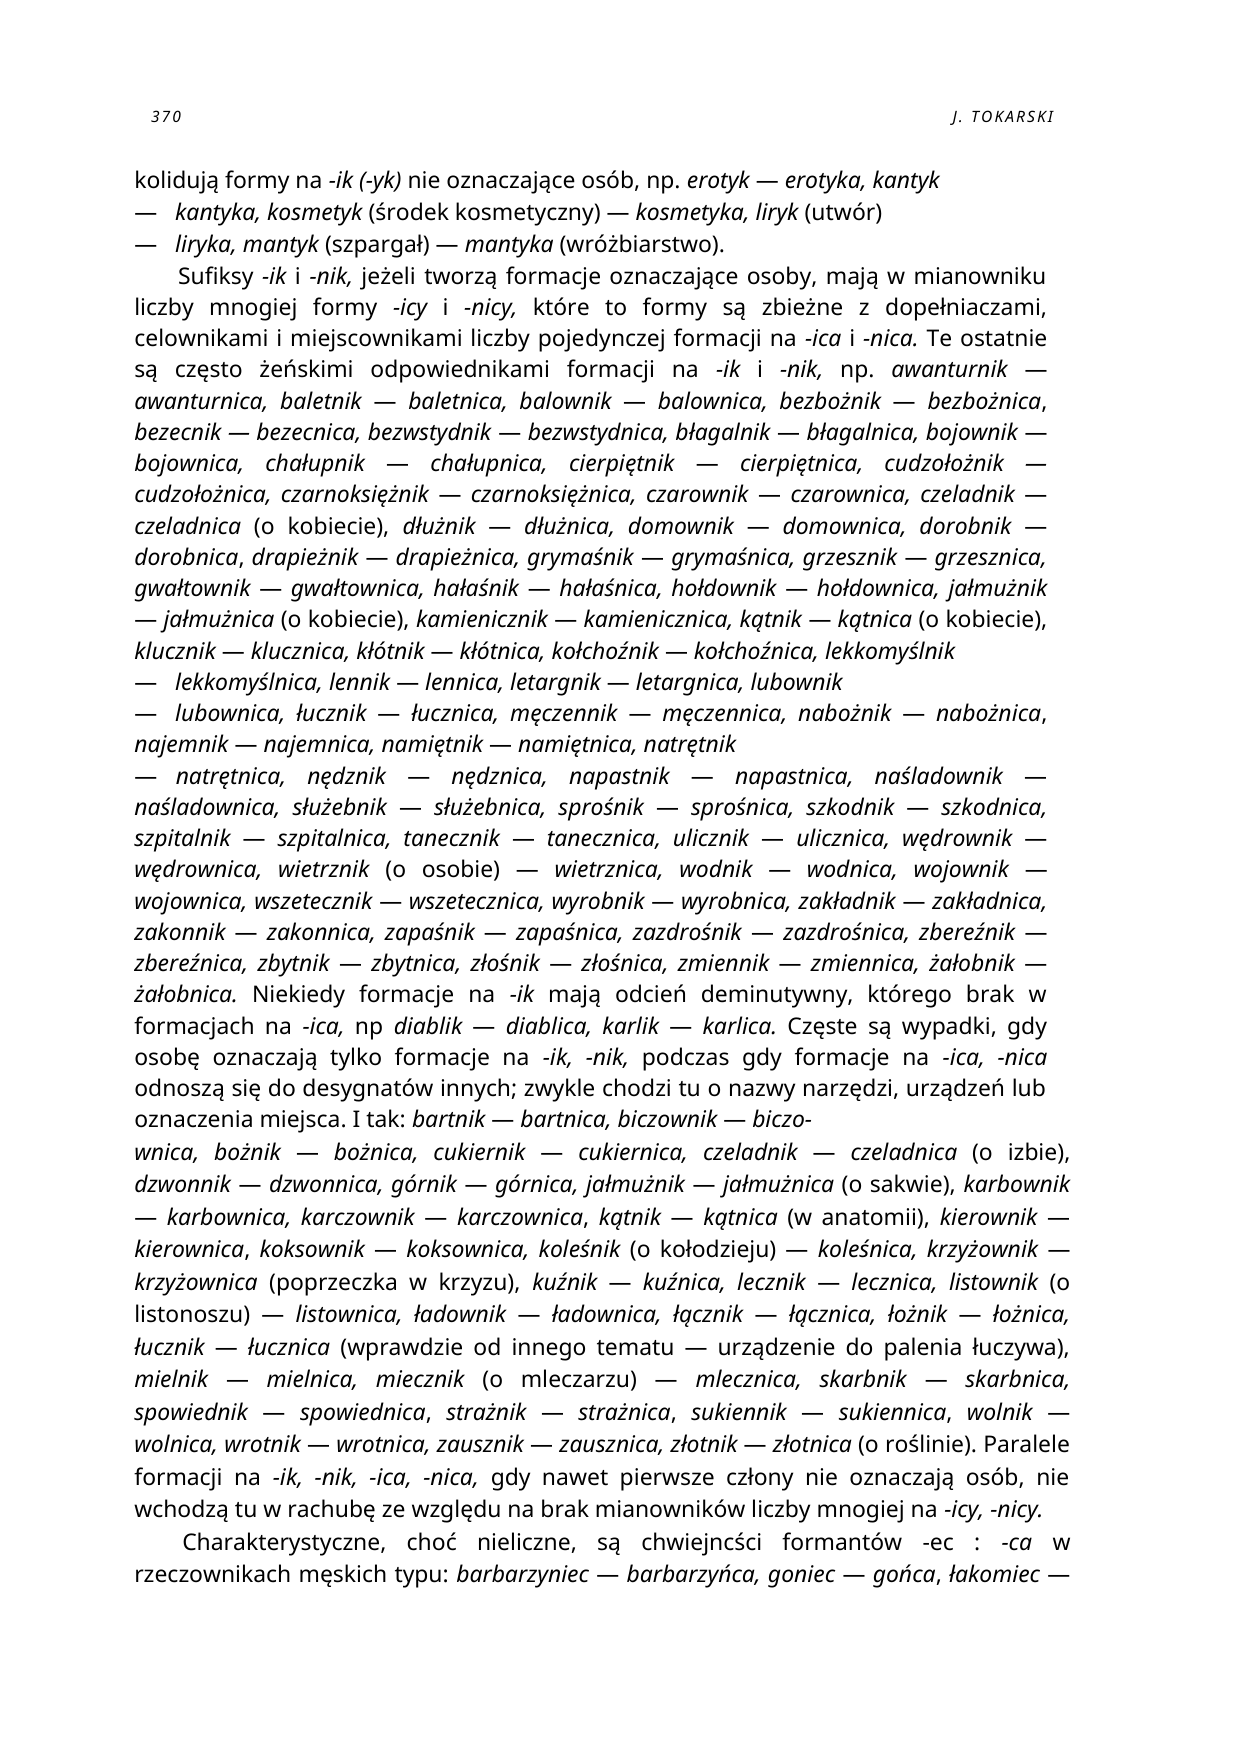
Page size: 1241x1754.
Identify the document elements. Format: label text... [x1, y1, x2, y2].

list lekkomyślnica, lennik — lennica, letargnik — letargnica, lubownik [134, 665, 1070, 697]
list natrętnica, nędznik — nędznica, napastnik — napastnica, naśladownik — naśladownica, służebnik — służebnica, sprośnik — sprośnica, szkodnik — szkodnica, szpitalnik — szpitalnica, tanecznik — tanecznica, ulicznik — ulicznica, wędrownik — wędrownica, wietrznik (o osobie) — wietrznica, wodnik — wodnica, wojownik — wojownica, wszetecznik — wszetecznica, wyrobnik — wyrobnica, zakładnik — zakładnica, zakonnik — zakonnica, zapaśnik — zapaśnica, zazdrośnik — zazdrośnica, zbereźnik — zbereźnica, zbytnik — zbytnica, złośnik — złośnica, zmiennik — zmiennica, żałobnik — żałobnica. Niekiedy formacje na -ik mają odcień deminutywny, którego brak w formacjach na -ica, np diablik — diablica, karlik — karlica. Częste są wypadki, gdy osobę oznaczają tylko formacje na -ik, -nik, podczas gdy formacje na -ica, -nica odnoszą się do desygnatów innych; zwykle chodzi tu o nazwy narzędzi, urządzeń lub oznaczenia miejsca. I tak: bartnik — bartnica, biczownik — biczo- [134, 759, 1047, 1134]
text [134, 1524, 1070, 1589]
list liryka, mantyk (szpargał) — mantyka (wróżbiarstwo). [134, 227, 1070, 259]
list kantyka, kosmetyk (środek kosmetyczny) — kosmetyka, liryk (utwór) [134, 195, 1070, 227]
text wnica, bożnik — bożnica, cukiernik — cukiernica, czeladnik — czeladnica (o izbie), dzwonnik — dzwonnica, górnik — górnica, jałmużnik — jałmużnica (o sakwie), karbownik — karbownica, karczownik — karczownica, kątnik — kątnica (w anatomii), kierownik — kierownica, koksownik — koksownica, koleśnik (o kołodzieju) — koleśnica, krzyżownik — krzyżownica (poprzeczka w krzyzu), kuźnik — kuźnica, lecznik — lecznica, listownik (o listonoszu) — listownica, ładownik — ładownica, łącznik — łącznica, łożnik — łożnica, łucznik — łucznica (wprawdzie od innego tematu — urządzenie do palenia łuczywa), mielnik — mielnica, miecznik (o mleczarzu) — mlecznica, skarbnik — skarbnica, spowiednik — spowiednica, strażnik — strażnica, sukiennik — sukiennica, wolnik — wolnica, wrotnik — wrotnica, zausznik — zausznica, złotnik — złotnica (o roślinie). Paralele formacji na -ik, -nik, -ica, -nica, gdy nawet pierwsze człony nie oznaczają osób, nie wchodzą tu w rachubę ze względu na brak mianowników liczby mnogiej na -icy, -nicy. [134, 1134, 1070, 1524]
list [134, 163, 1047, 195]
text Sufiksy -ik i -nik, jeżeli tworzą formacje oznaczające osoby, mają w mianowniku liczby mnogiej formy -icy i -nicy, które to formy są zbieżne z dopełniaczami, celownikami i miejscownikami liczby pojedynczej formacji na -ica i -nica. Te ostatnie są często żeńskimi odpowiednikami formacji na -ik i -nik, np. awanturnik — awanturnica, baletnik — baletnica, balownik — balownica, bezbożnik — bezbożnica, bezecnik — bezecnica, bezwstydnik — bezwstydnica, błagalnik — błagalnica, bojownik — bojownica, chałupnik — chałupnica, cierpiętnik — cierpiętnica, cudzołożnik — cudzołożnica, czarnoksiężnik — czarnoksiężnica, czarownik — czarownica, czeladnik — czeladnica (o kobiecie), dłużnik — dłużnica, domownik — domownica, dorobnik — dorobnica, drapieżnik — drapieżnica, grymaśnik — grymaśnica, grzesznik — grzesznica, gwałtownik — gwałtownica, hałaśnik — hałaśnica, hołdownik — hołdownica, jałmużnik — jałmużnica (o kobiecie), kamienicznik — kamienicznica, kątnik — kątnica (o kobiecie), klucznik — klucznica, kłótnik — kłótnica, kołchoźnik — kołchoźnica, lekkomyślnik [134, 259, 1047, 665]
list lubownica, łucznik — łucznica, męczennik — męczennica, nabożnik — nabożnica, najemnik — najemnica, namiętnik — namiętnica, natrętnik [134, 697, 1047, 759]
